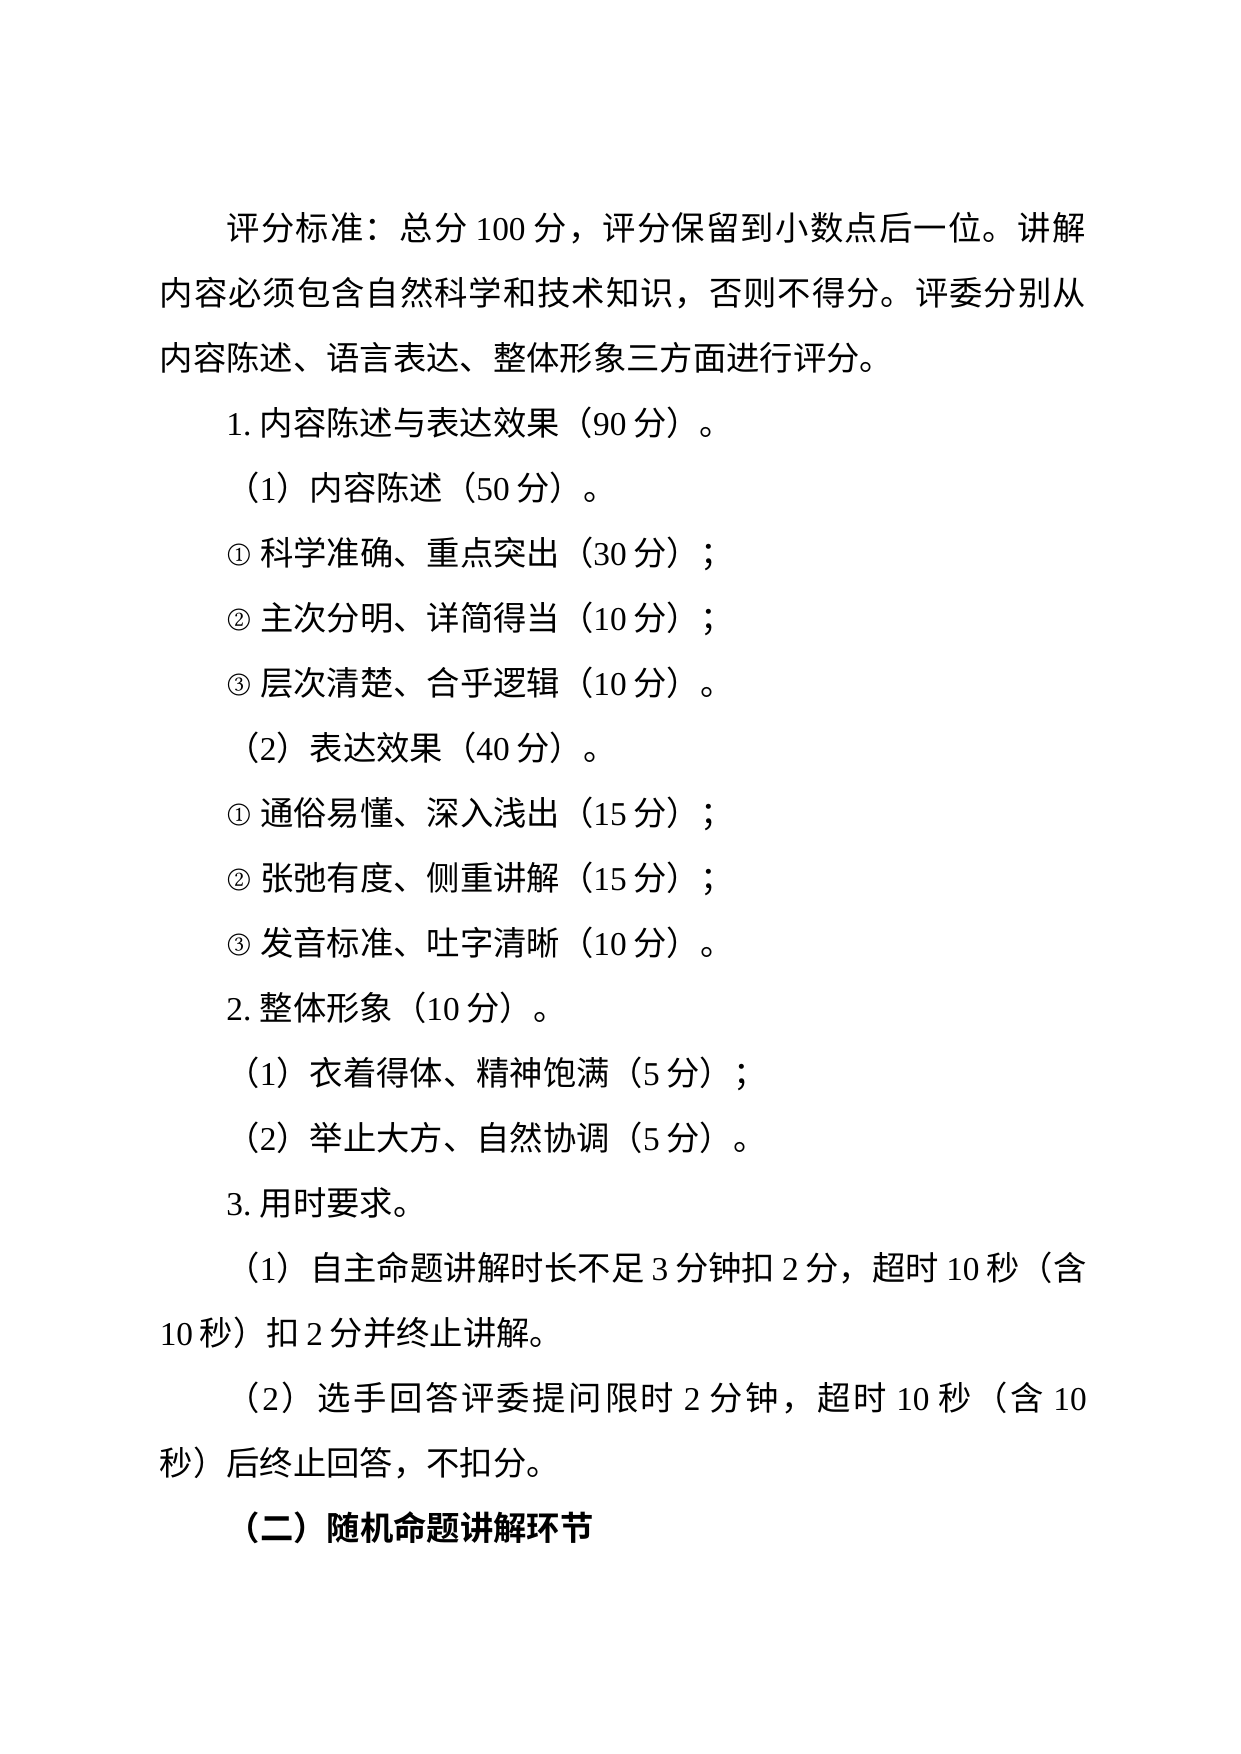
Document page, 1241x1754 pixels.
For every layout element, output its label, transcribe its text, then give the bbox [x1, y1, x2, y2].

text （1）自主命题讲解时长不足3分钟扣2分，超时10秒（含10秒）扣2分并终止讲解。 [159, 1233, 1087, 1363]
text ② 张弛有度、侧重讲解（15分）； [159, 843, 1087, 908]
text ① 通俗易懂、深入浅出（15分）； [159, 778, 1087, 843]
text ② 主次分明、详简得当（10分）； [159, 583, 1087, 648]
text 2. 整体形象（10分）。 [159, 973, 1087, 1038]
text 评分标准：总分100分，评分保留到小数点后一位。讲解内容必须包含自然科学和技术知识，否则不得分。评委分别从内容陈述、语言表达、整体形象三方面进行评分。 [159, 193, 1087, 388]
text 3. 用时要求。 [159, 1168, 1087, 1233]
text 1. 内容陈述与表达效果（90分）。 [159, 388, 1087, 453]
text （1）衣着得体、精神饱满（5分）； [159, 1038, 1087, 1103]
text （2）举止大方、自然协调（5分）。 [159, 1103, 1087, 1168]
text ① 科学准确、重点突出（30分）； [159, 518, 1087, 583]
text （2）表达效果（40分）。 [159, 713, 1087, 778]
text （2）选手回答评委提问限时2分钟，超时10秒（含10秒）后终止回答，不扣分。 [159, 1363, 1087, 1493]
text （二）随机命题讲解环节 [159, 1493, 1087, 1558]
text ③ 发音标准、吐字清晰（10分）。 [159, 908, 1087, 973]
text ③ 层次清楚、合乎逻辑（10分）。 [159, 648, 1087, 713]
text （1）内容陈述（50分）。 [159, 453, 1087, 518]
